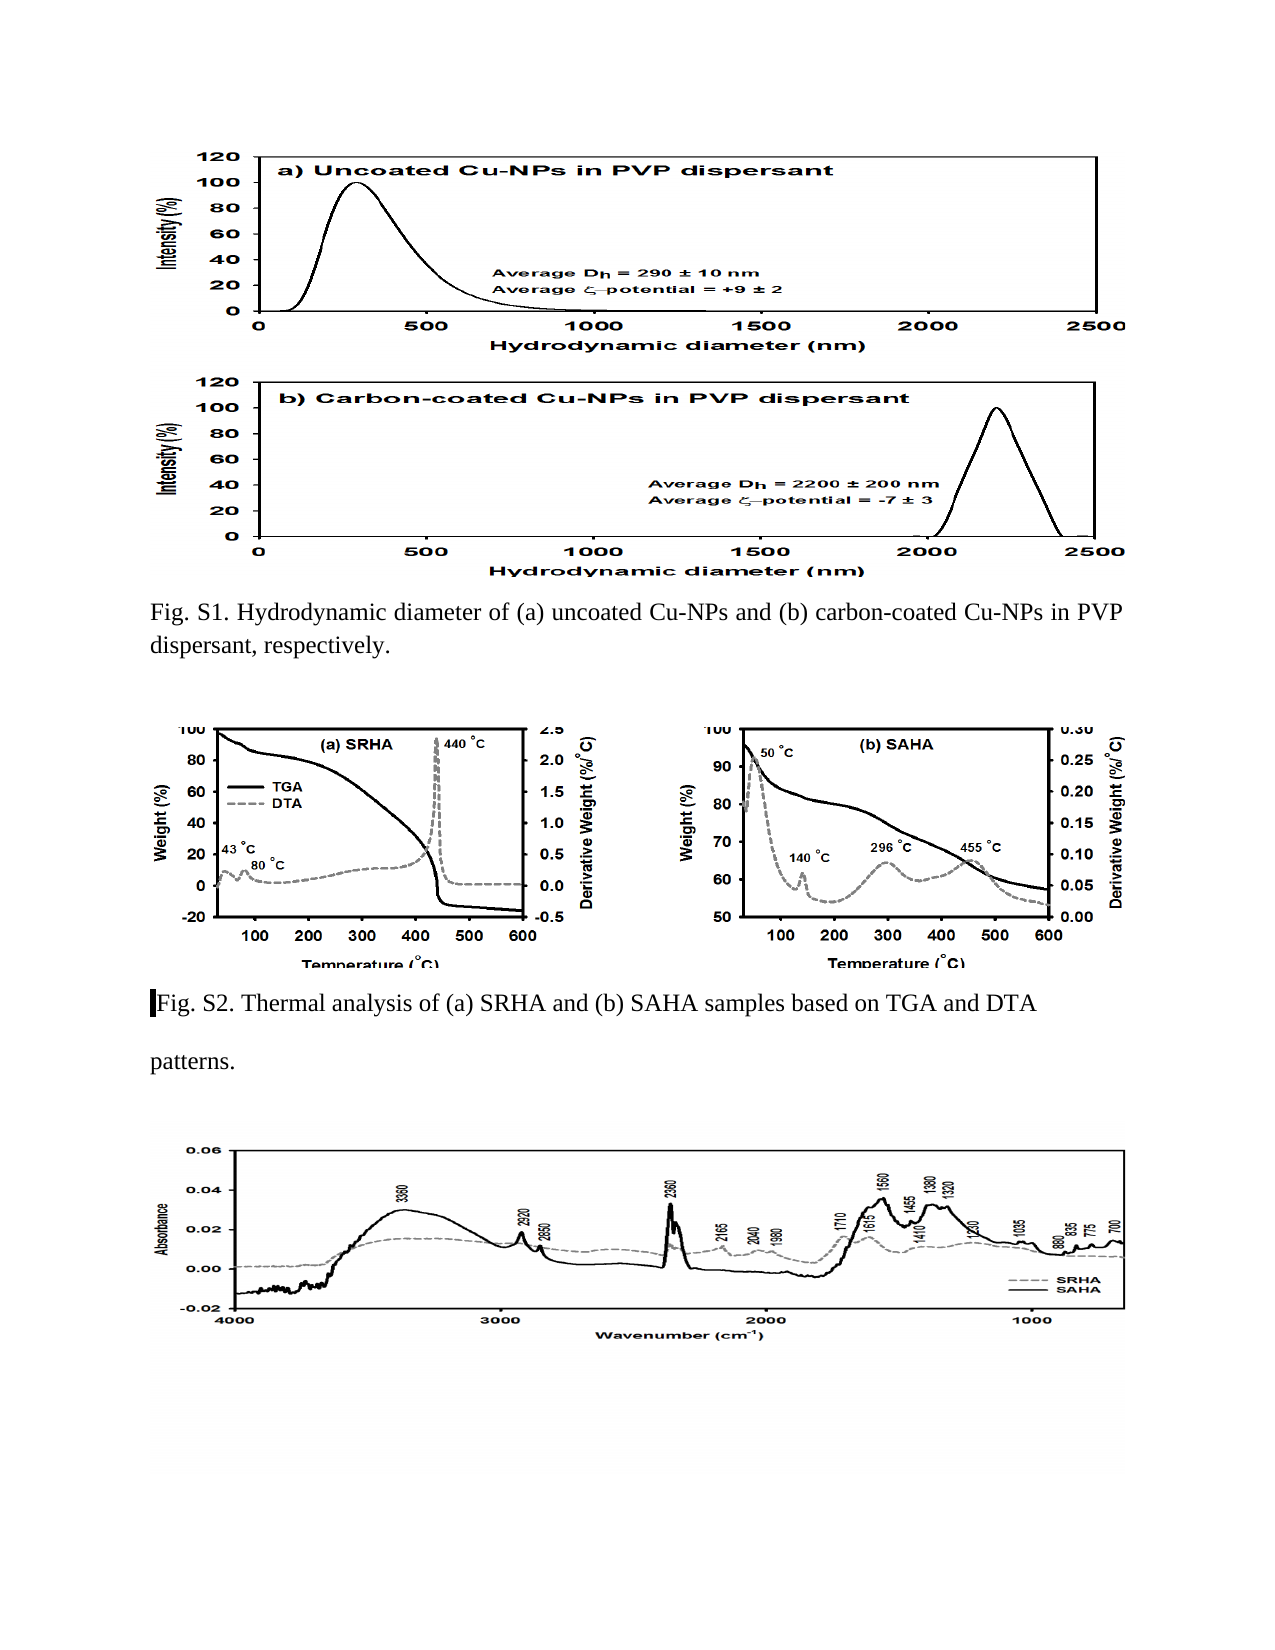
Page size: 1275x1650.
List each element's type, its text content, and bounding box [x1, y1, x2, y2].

text Fig. S2. Thermal analysis of (a) SRHA and (b) SAHA samples based on TGA and DTA patterns. [150, 988, 1125, 1075]
text Fig. S1. Hydrodynamic diameter of (a) uncoated Cu-NPs and (b) carbon-coated Cu-NPs in PVP dispersant, respectively. [150, 597, 1125, 659]
picture [150, 727, 1125, 968]
picture [150, 150, 1125, 577]
picture [150, 1120, 1125, 1474]
